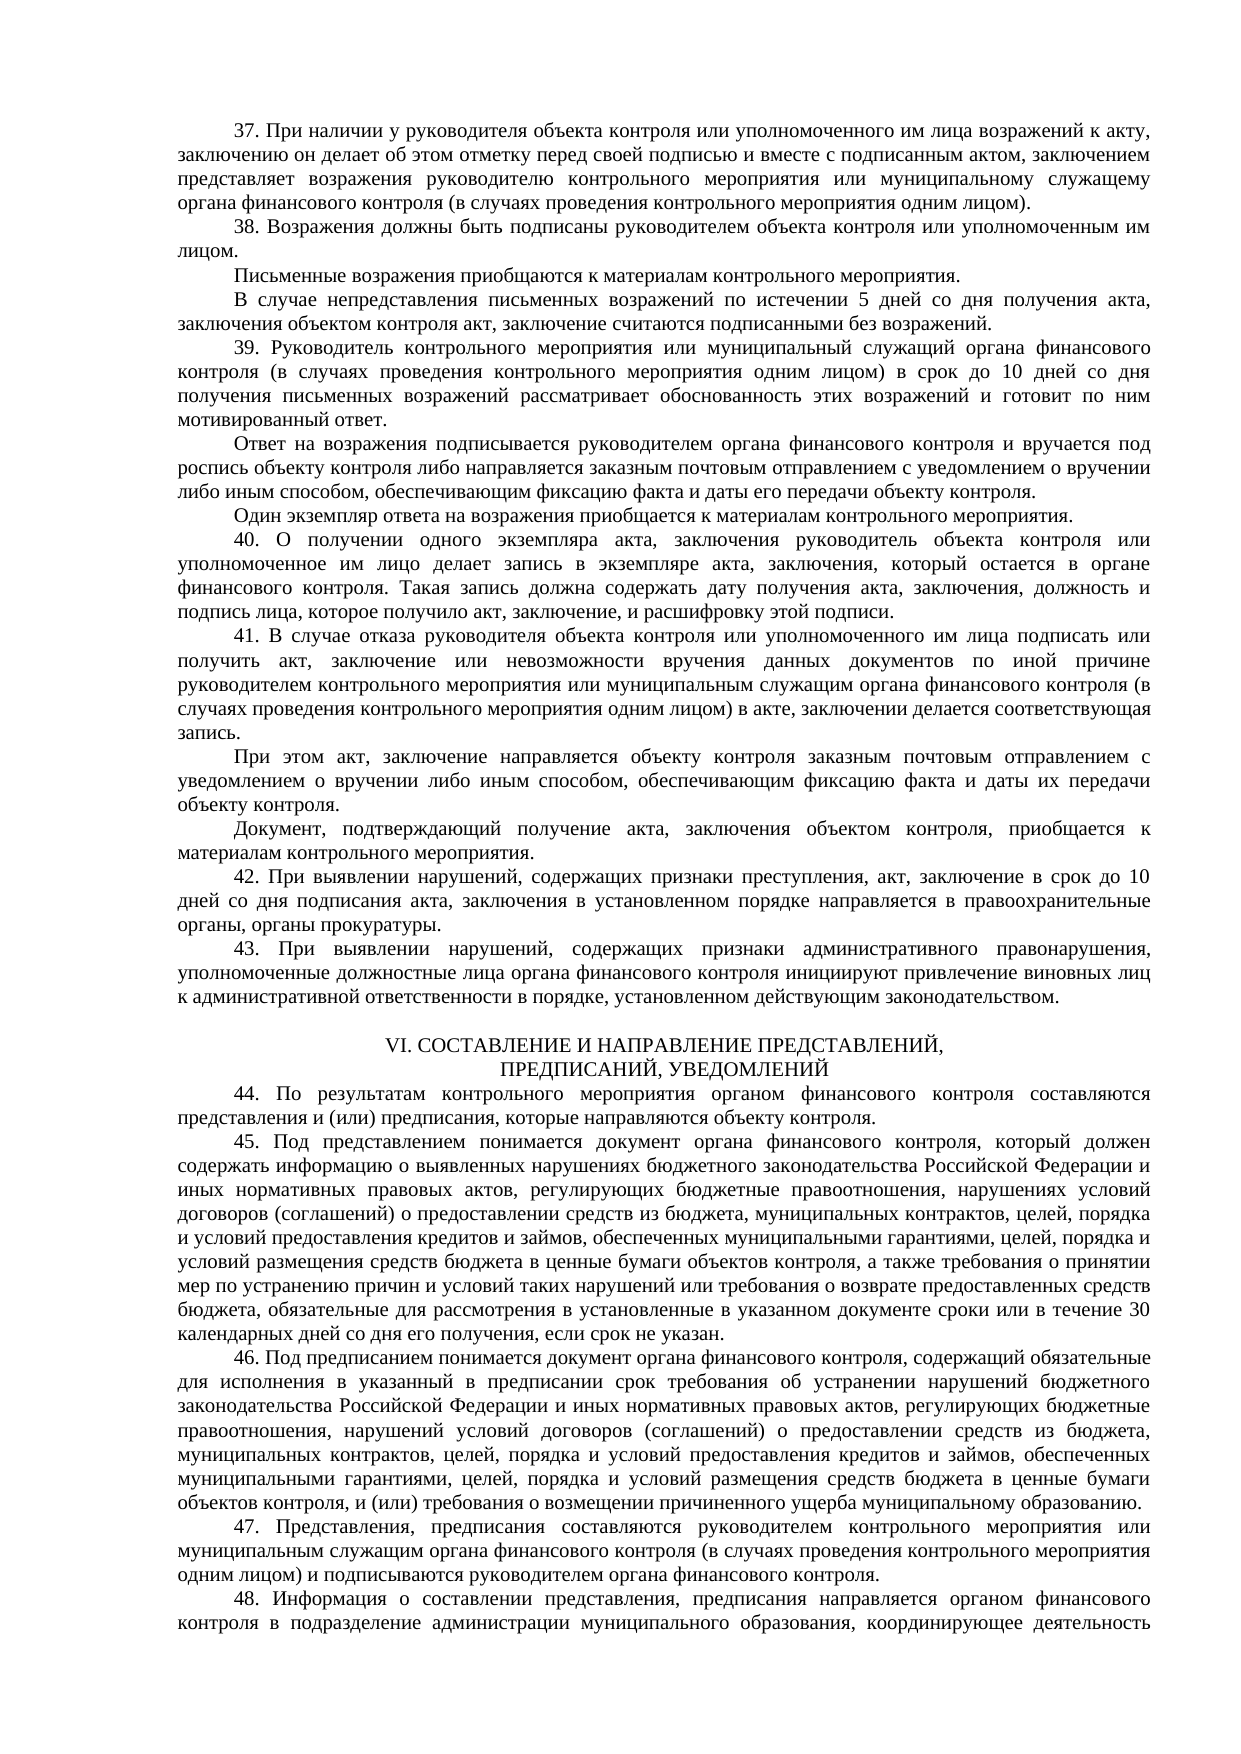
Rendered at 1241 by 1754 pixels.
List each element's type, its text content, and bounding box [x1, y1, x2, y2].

text 39. Руководитель контрольного мероприятия или муниципальный служащий органа финансового контроля (в случаях проведения контрольного мероприятия одним лицом) в срок до 10 дней со дня получения письменных возражений рассматривает обоснованность этих возражений и готовит по ним мотивированный ответ. [177, 335, 1152, 431]
text Письменные возражения приобщаются к материалам контрольного мероприятия. [177, 262, 1152, 287]
text 40. О получении одного экземпляра акта, заключения руководитель объекта контроля или уполномоченное им лицо делает запись в экземпляре акта, заключения, который остается в органе финансового контроля. Такая запись должна содержать дату получения акта, заключения, должность и подпись лица, которое получило акт, заключение, и расшифровку этой подписи. [177, 527, 1152, 623]
text При этом акт, заключение направляется объекту контроля заказным почтовым отправлением с уведомлением о вручении либо иным способом, обеспечивающим фиксацию факта и даты их передачи объекту контроля. [177, 744, 1152, 816]
text 46. Под предписанием понимается документ органа финансового контроля, содержащий обязательные для исполнения в указанный в предписании срок требования об устранении нарушений бюджетного законодательства Российской Федерации и иных нормативных правовых актов, регулирующих бюджетные правоотношения, нарушений условий договоров (соглашений) о предоставлении средств из бюджета, муниципальных контрактов, целей, порядка и условий предоставления кредитов и займов, обеспеченных муниципальными гарантиями, целей, порядка и условий размещения средств бюджета в ценные бумаги объектов контроля, и (или) требования о возмещении причиненного ущерба муниципальному образованию. [177, 1345, 1152, 1514]
text Документ, подтверждающий получение акта, заключения объектом контроля, приобщается к материалам контрольного мероприятия. [177, 816, 1152, 864]
text 44. По результатам контрольного мероприятия органом финансового контроля составляются представления и (или) предписания, которые направляются объекту контроля. [177, 1081, 1152, 1129]
text 45. Под представлением понимается документ органа финансового контроля, который должен содержать информацию о выявленных нарушениях бюджетного законодательства Российской Федерации и иных нормативных правовых актов, регулирующих бюджетные правоотношения, нарушениях условий договоров (соглашений) о предоставлении средств из бюджета, муниципальных контрактов, целей, порядка и условий предоставления кредитов и займов, обеспеченных муниципальными гарантиями, целей, порядка и условий размещения средств бюджета в ценные бумаги объектов контроля, а также требования о принятии мер по устранению причин и условий таких нарушений или требования о возврате предоставленных средств бюджета, обязательные для рассмотрения в установленные в указанном документе сроки или в течение 30 календарных дней со дня его получения, если срок не указан. [177, 1129, 1152, 1345]
text Ответ на возражения подписывается руководителем органа финансового контроля и вручается под роспись объекту контроля либо направляется заказным почтовым отправлением с уведомлением о вручении либо иным способом, обеспечивающим фиксацию факта и даты его передачи объекту контроля. [177, 431, 1152, 503]
text 41. В случае отказа руководителя объекта контроля или уполномоченного им лица подписать или получить акт, заключение или невозможности вручения данных документов по иной причине руководителем контрольного мероприятия или муниципальным служащим органа финансового контроля (в случаях проведения контрольного мероприятия одним лицом) в акте, заключении делается соответствующая запись. [177, 623, 1152, 744]
text ПРЕДПИСАНИЙ, УВЕДОМЛЕНИЙ [177, 1057, 1152, 1081]
text 37. При наличии у руководителя объекта контроля или уполномоченного им лица возражений к акту, заключению он делает об этом отметку перед своей подписью и вместе с подписанным актом, заключением представляет возражения руководителю контрольного мероприятия или муниципальному служащему органа финансового контроля (в случаях проведения контрольного мероприятия одним лицом). [177, 118, 1152, 214]
text 42. При выявлении нарушений, содержащих признаки преступления, акт, заключение в срок до 10 дней со дня подписания акта, заключения в установленном порядке направляется в правоохранительные органы, органы прокуратуры. [177, 864, 1152, 936]
text В случае непредставления письменных возражений по истечении 5 дней со дня получения акта, заключения объектом контроля акт, заключение считаются подписанными без возражений. [177, 287, 1152, 335]
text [177, 1586, 1152, 1634]
text VI. СОСТАВЛЕНИЕ И НАПРАВЛЕНИЕ ПРЕДСТАВЛЕНИЙ, [177, 1032, 1152, 1057]
text 38. Возражения должны быть подписаны руководителем объекта контроля или уполномоченным им лицом. [177, 214, 1152, 262]
text 47. Представления, предписания составляются руководителем контрольного мероприятия или муниципальным служащим органа финансового контроля (в случаях проведения контрольного мероприятия одним лицом) и подписываются руководителем органа финансового контроля. [177, 1514, 1152, 1586]
text Один экземпляр ответа на возражения приобщается к материалам контрольного мероприятия. [177, 503, 1152, 527]
text 43. При выявлении нарушений, содержащих признаки административного правонарушения, уполномоченные должностные лица органа финансового контроля инициируют привлечение виновных лиц к административной ответственности в порядке, установленном действующим законодательством. [177, 936, 1152, 1008]
